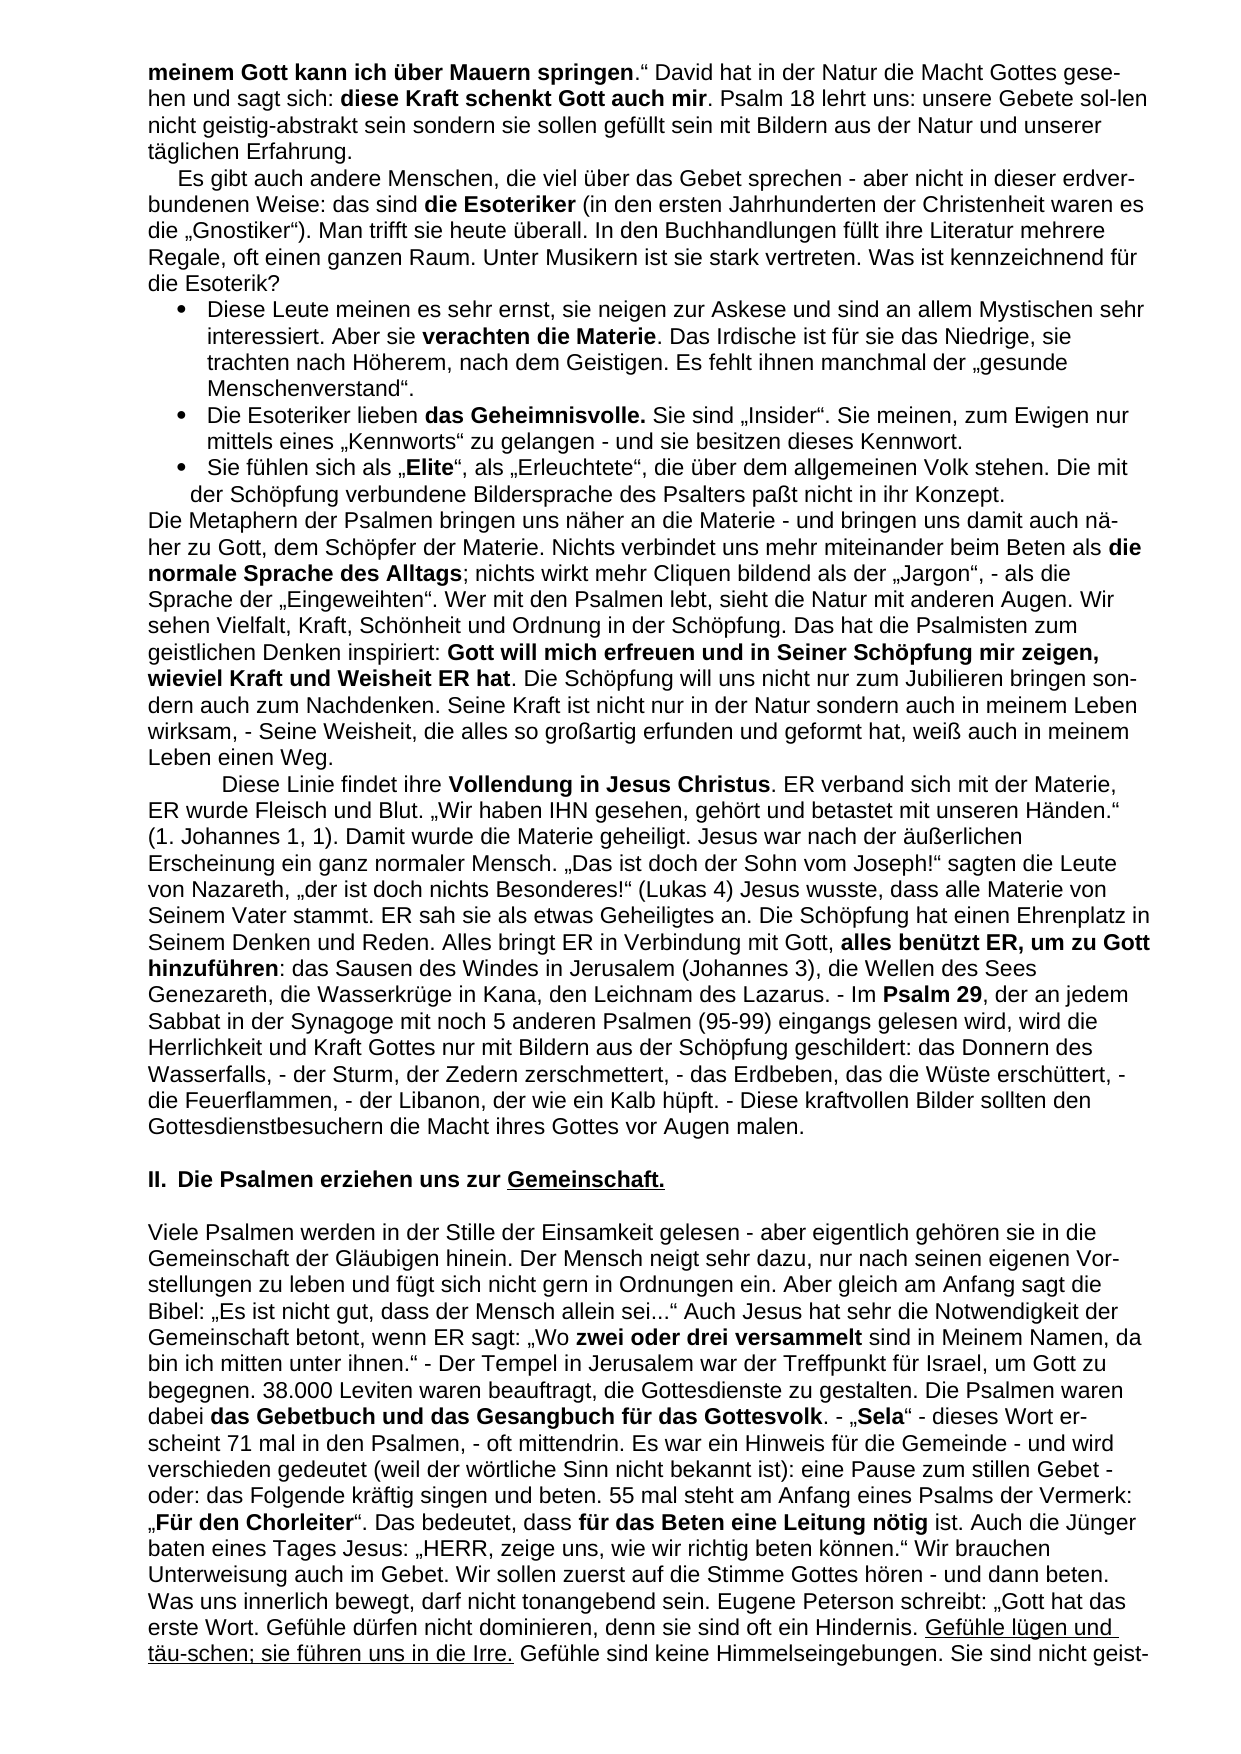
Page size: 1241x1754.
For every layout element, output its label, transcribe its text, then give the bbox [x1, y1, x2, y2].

text Es gibt auch andere Menschen, die viel über das Gebet sprechen - aber nicht in dieser erdver-bundenen Weise: das sind die Esoteriker (in den ersten Jahrhunderten der Christenheit waren es die „Gnostiker“). Man trifft sie heute überall. In den Buchhandlungen füllt ihre Literatur mehrere Regale, oft einen ganzen Raum. Unter Musikern ist sie stark vertreten. Was ist kennzeichnend für die Esoterik? [148, 164, 1152, 296]
text Die Metaphern der Psalmen bringen uns näher an die Materie - und bringen uns damit auch nä-her zu Gott, dem Schöpfer der Materie. Nichts verbindet uns mehr miteinander beim Beten als die normale Sprache des Alltags; nichts wirkt mehr Cliquen bildend als der „Jargon“, - als die Sprache der „Eingeweihten“. Wer mit den Psalmen lebt, sieht die Natur mit anderen Augen. Wir sehen Vielfalt, Kraft, Schönheit und Ordnung in der Schöpfung. Das hat die Psalmisten zum geistlichen Denken inspiriert: Gott will mich erfreuen und in Seiner Schöpfung mir zeigen, wieviel Kraft und Weisheit ER hat. Die Schöpfung will uns nicht nur zum Jubilieren bringen son-dern auch zum Nachdenken. Seine Kraft ist nicht nur in der Natur sondern auch in meinem Leben wirksam, - Seine Weisheit, die alles so großartig erfunden und geformt hat, weiß auch in meinem Leben einen Weg. [148, 507, 1152, 771]
list Sie fühlen sich als „Elite“, als „Erleuchtete“, die über dem allgemeinen Volk stehen. Die mit [177, 454, 1152, 481]
list Die Psalmen erziehen uns zur Gemeinschaft. [148, 1166, 1152, 1192]
list Diese Leute meinen es sehr ernst, sie neigen zur Askese und sind an allem Mystischen sehr interessiert. Aber sie verachten die Materie. Das Irdische ist für sie das Niedrige, sie trachten nach Höherem, nach dem Geistigen. Es fehlt ihnen manchmal der „gesunde Menschenverstand“. [177, 296, 1152, 402]
text der Schöpfung verbundene Bildersprache des Psalters paßt nicht in ihr Konzept. [177, 481, 1152, 507]
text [148, 1508, 1152, 1667]
list Die Esoteriker lieben das Geheimnisvolle. Sie sind „Insider“. Sie meinen, zum Ewigen nur mittels eines „Kennworts“ zu gelangen - und sie besitzen dieses Kennwort. [177, 402, 1152, 454]
text Diese Linie findet ihre Vollendung in Jesus Christus. ER verband sich mit der Materie, ER wurde Fleisch und Blut. „Wir haben IHN gesehen, gehört und betastet mit unseren Händen.“ (1. Johannes 1, 1). Damit wurde die Materie geheiligt. Jesus war nach der äußerlichen Erscheinung ein ganz normaler Mensch. „Das ist doch der Sohn vom Joseph!“ sagten die Leute von Nazareth, „der ist doch nichts Besonderes!“ (Lukas 4) Jesus wusste, dass alle Materie von Seinem Vater stammt. ER sah sie als etwas Geheiligtes an. Die Schöpfung hat einen Ehrenplatz in Seinem Denken und Reden. Alles bringt ER in Verbindung mit Gott, alles benützt ER, um zu Gott hinzuführen: das Sausen des Windes in Jerusalem (Johannes 3), die Wellen des Sees Genezareth, die Wasserkrüge in Kana, den Leichnam des Lazarus. - Im Psalm 29, der an jedem Sabbat in der Synagoge mit noch 5 anderen Psalmen (95-99) eingangs gelesen wird, wird die Herrlichkeit und Kraft Gottes nur mit Bildern aus der Schöpfung geschildert: das Donnern des Wasserfalls, - der Sturm, der Zedern zerschmettert, - das Erdbeben, das die Wüste erschüttert, - die Feuerflammen, - der Libanon, der wie ein Kalb hüpft. - Diese kraftvollen Bilder sollten den Gottesdienstbesuchern die Macht ihres Gottes vor Augen malen. [148, 771, 1152, 1139]
text Viele Psalmen werden in der Stille der Einsamkeit gelesen - aber eigentlich gehören sie in die Gemeinschaft der Gläubigen hinein. Der Mensch neigt sehr dazu, nur nach seinen eigenen Vor-stellungen zu leben und fügt sich nicht gern in Ordnungen ein. Aber gleich am Anfang sagt die Bibel: „Es ist nicht gut, dass der Mensch allein sei...“ Auch Jesus hat sehr die Notwendigkeit der Gemeinschaft betont, wenn ER sagt: „Wo zwei oder drei versammelt sind in Meinem Namen, da bin ich mitten unter ihnen.“ - Der Tempel in Jerusalem war der Treffpunkt für Israel, um Gott zu begegnen. 38.000 Leviten waren beauftragt, die Gottesdienste zu gestalten. Die Psalmen waren dabei das Gebetbuch und das Gesangbuch für das Gottesvolk. - „Sela“ - dieses Wort er-scheint 71 mal in den Psalmen, - oft mittendrin. Es war ein Hinweis für die Gemeinde - und wird verschieden gedeutet (weil der wörtliche Sinn nicht bekannt ist): eine Pause zum stillen Gebet - [148, 1219, 1152, 1482]
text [148, 59, 1152, 164]
text oder: das Folgende kräftig singen und beten. 55 mal steht am Anfang eines Psalms der Vermerk: [148, 1482, 1152, 1508]
